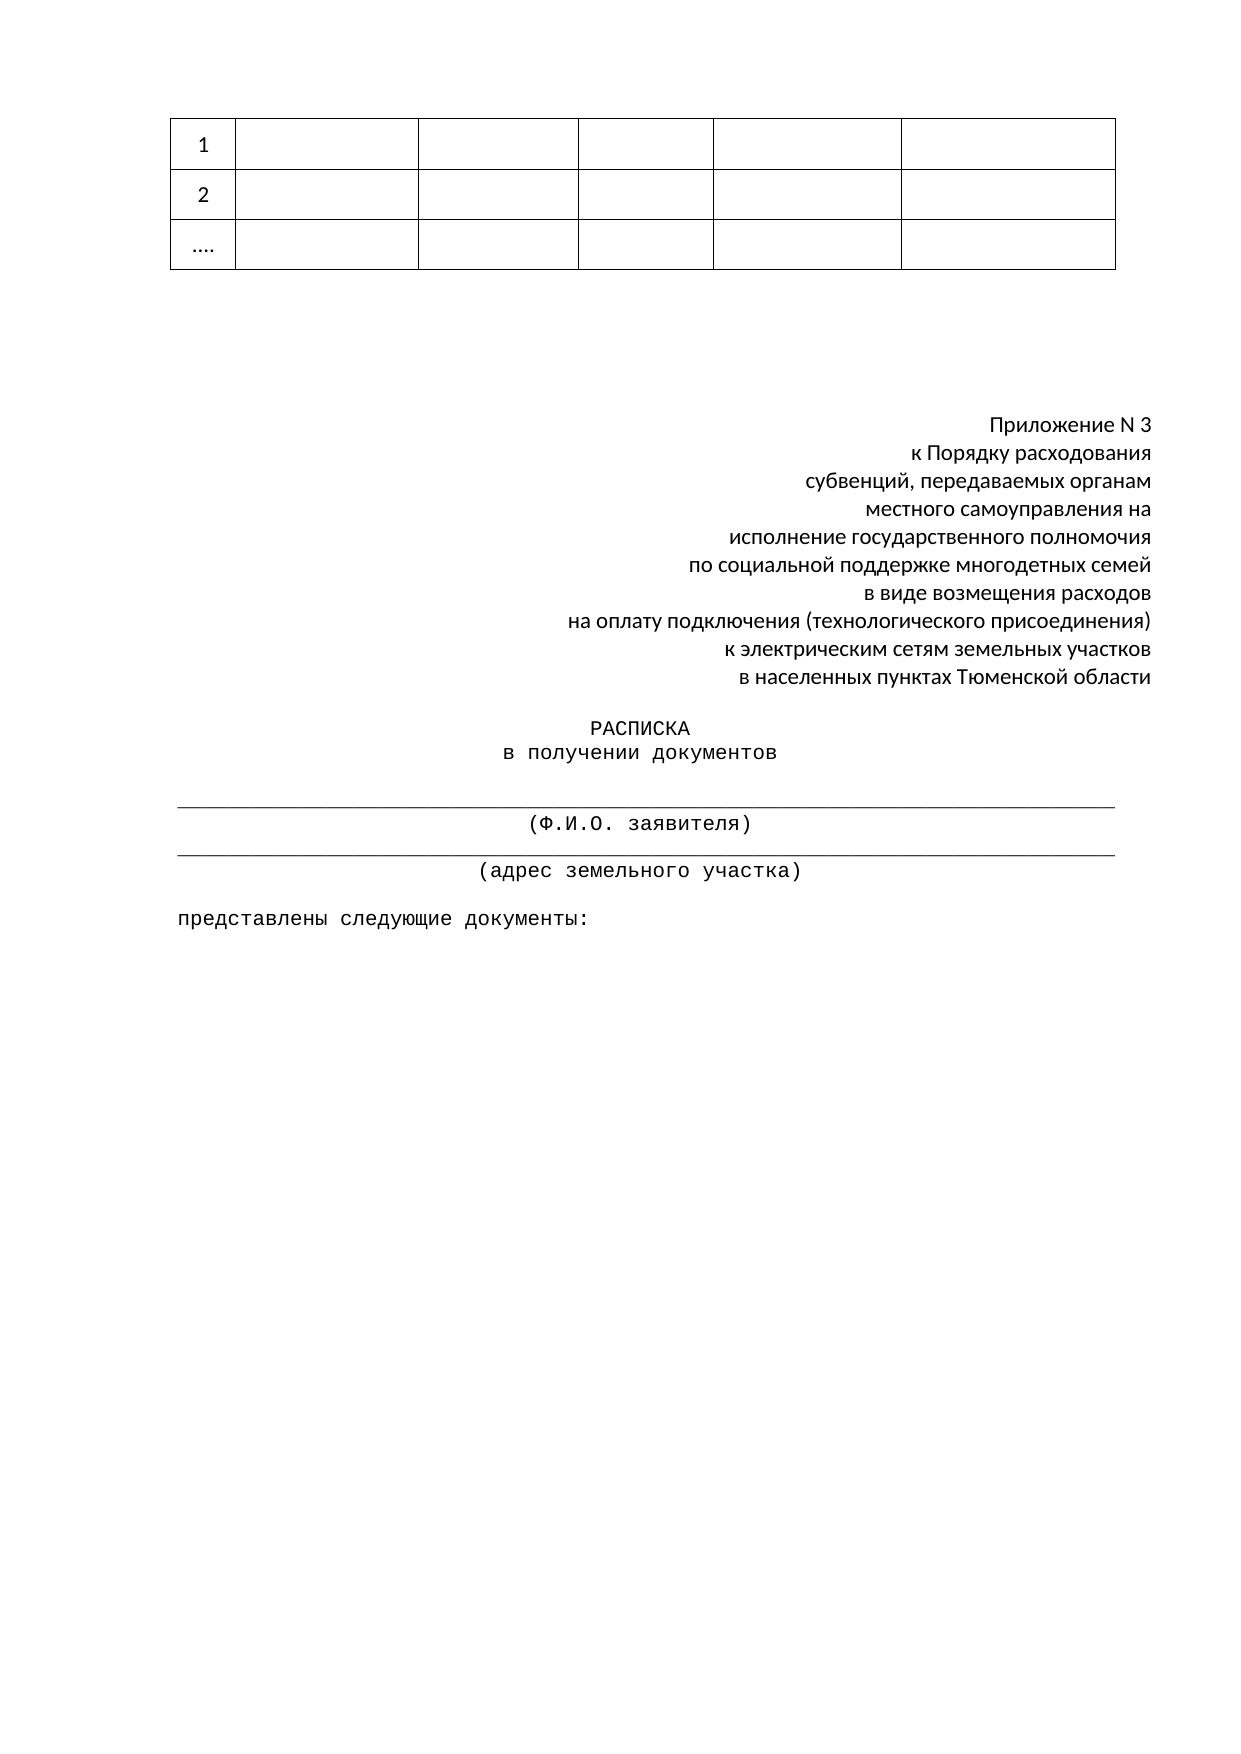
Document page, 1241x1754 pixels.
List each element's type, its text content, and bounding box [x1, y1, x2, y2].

text на оплату подключения (технологического присоединения) [177, 606, 1152, 634]
text по социальной поддержке многодетных семей [177, 550, 1152, 578]
table_cell [714, 119, 901, 168]
text в виде возмещения расходов [177, 578, 1152, 606]
table_cell [902, 119, 1115, 168]
table_cell [714, 170, 901, 219]
table_cell [236, 220, 418, 269]
table_cell [579, 170, 713, 219]
text к Порядку расходования [177, 438, 1152, 466]
table_cell .... [171, 220, 235, 269]
text субвенций, передаваемых органам [177, 466, 1152, 494]
table_cell [236, 119, 418, 168]
table_cell [419, 220, 578, 269]
text исполнение государственного полномочия [177, 522, 1152, 550]
table_cell [579, 220, 713, 269]
text Приложение N 3 [177, 410, 1152, 438]
table_cell [714, 220, 901, 269]
table_cell [902, 170, 1115, 219]
text ___________________________________________________________________________ [177, 789, 1152, 813]
table_cell [579, 119, 713, 168]
table_cell [902, 220, 1115, 269]
text местного самоуправления на [177, 494, 1152, 522]
table_cell 2 [171, 170, 235, 219]
text РАСПИСКА [177, 718, 1152, 742]
table_cell [236, 170, 418, 219]
text (Ф.И.О. заявителя) [177, 813, 1152, 837]
text к электрическим сетям земельных участков [177, 634, 1152, 662]
text представлены следующие документы: [177, 908, 1152, 931]
text (адрес земельного участка) [177, 860, 1152, 884]
table_cell [419, 119, 578, 168]
table_cell 1 [171, 119, 235, 168]
text в населенных пунктах Тюменской области [177, 662, 1152, 690]
text ___________________________________________________________________________ [177, 837, 1152, 860]
table_cell [419, 170, 578, 219]
text в получении документов [177, 742, 1152, 766]
